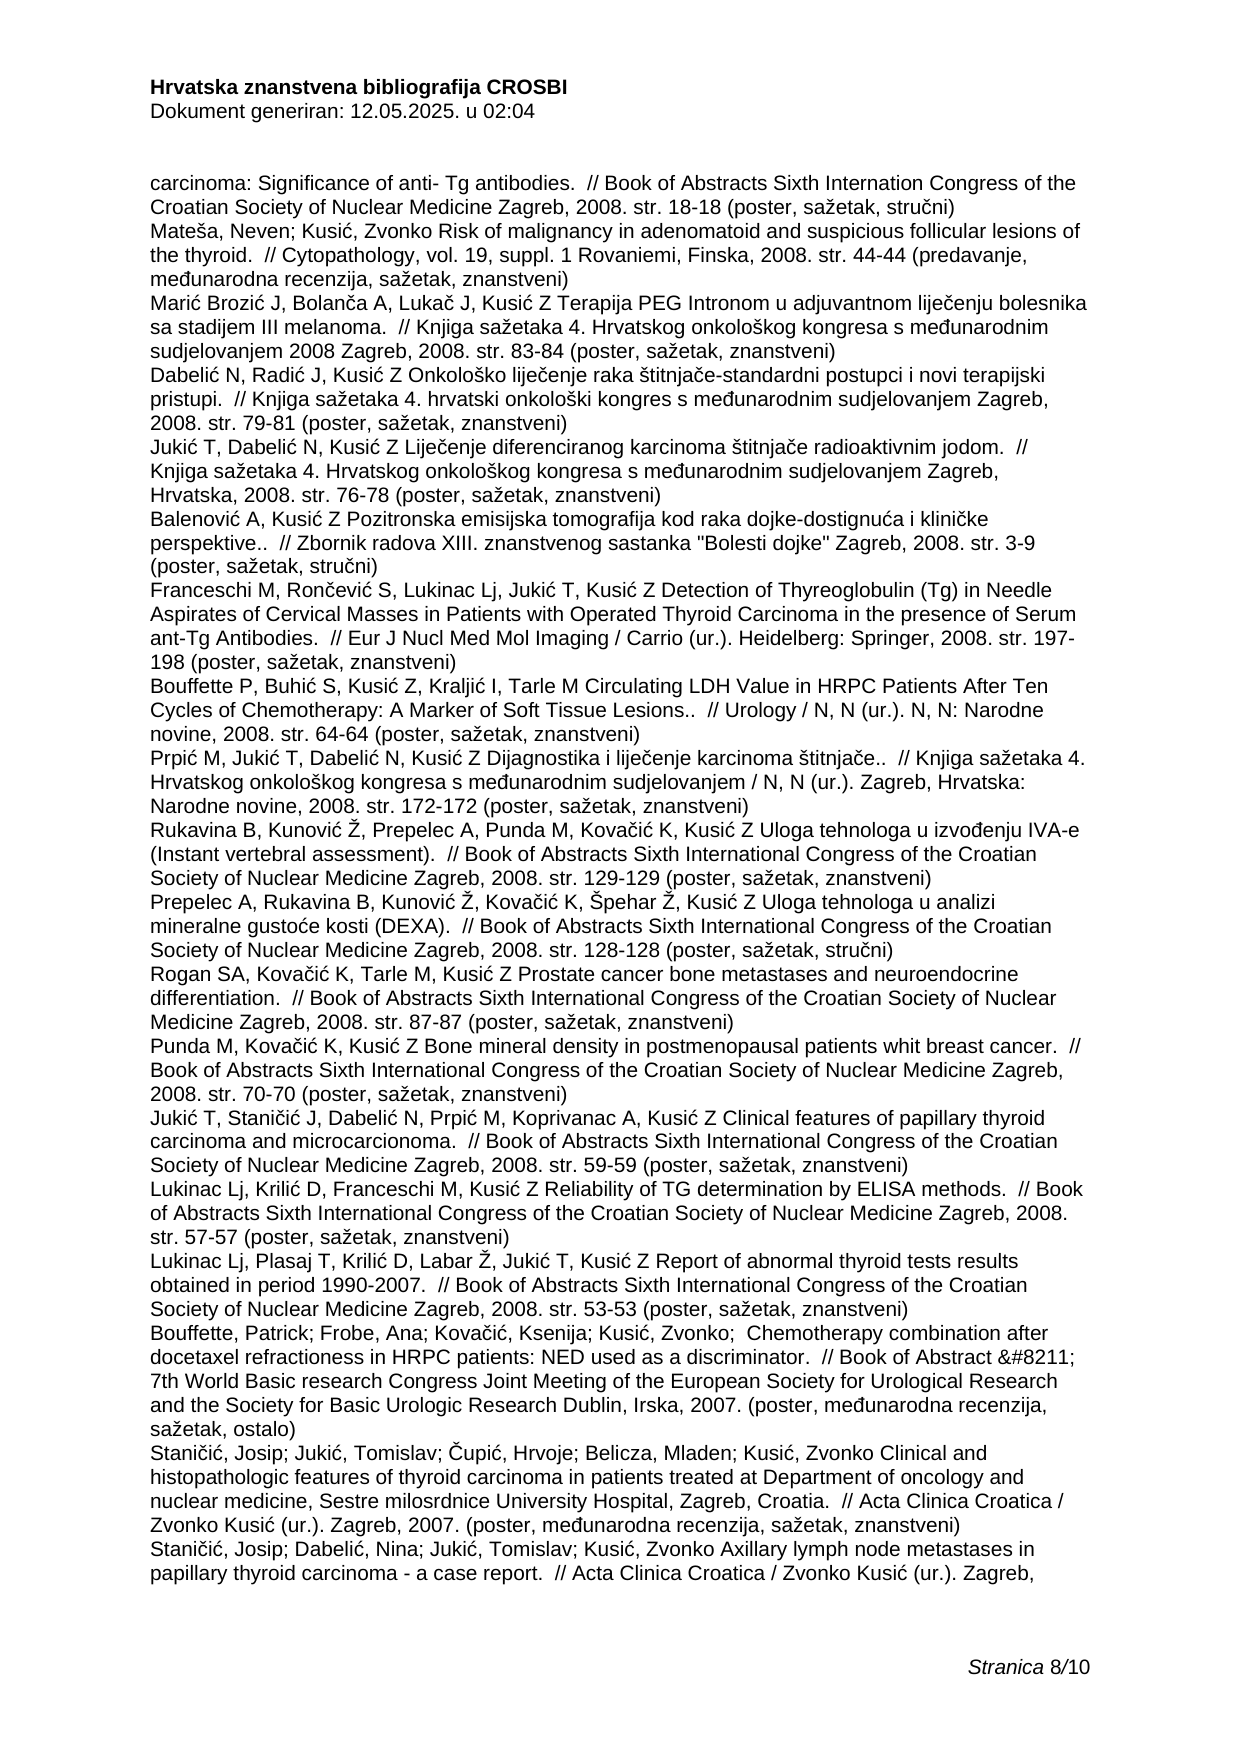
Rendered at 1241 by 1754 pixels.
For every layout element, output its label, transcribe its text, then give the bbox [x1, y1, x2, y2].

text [150, 171, 1090, 219]
text Rukavina B, Kunović Ž, Prepelec A, Punda M, Kovačić K, Kusić Z [150, 818, 1090, 890]
text Jukić T, Dabelić N, Kusić Z [150, 434, 1090, 506]
text Jukić T, Staničić J, Dabelić N, Prpić M, Koprivanac A, Kusić Z [150, 1105, 1090, 1177]
text Dabelić N, Radić J, Kusić Z [150, 363, 1090, 434]
text Balenović A, Kusić Z [150, 506, 1090, 578]
text Lukinac Lj, Plasaj T, Krilić D, Labar Ž, Jukić T, Kusić Z [150, 1249, 1090, 1321]
text Franceschi M, Rončević S, Lukinac Lj, Jukić T, Kusić Z [150, 578, 1090, 674]
text Lukinac Lj, Krilić D, Franceschi M, Kusić Z [150, 1177, 1090, 1249]
text Staničić, Josip; Jukić, Tomislav; Čupić, Hrvoje; Belicza, Mladen; Kusić, Zvonko [150, 1441, 1090, 1537]
text Marić Brozić J, Bolanča A, Lukač J, Kusić Z [150, 291, 1090, 363]
text Prpić M, Jukić T, Dabelić N, Kusić Z [150, 746, 1090, 818]
text Rogan SA, Kovačić K, Tarle M, Kusić Z [150, 962, 1090, 1033]
text Punda M, Kovačić K, Kusić Z [150, 1033, 1090, 1105]
text Bouffette P, Buhić S, Kusić Z, Kraljić I, Tarle M [150, 674, 1090, 746]
text Mateša, Neven; Kusić, Zvonko [150, 219, 1090, 291]
text Bouffette, Patrick; Frobe, Ana; Kovačić, Ksenija; Kusić, Zvonko; [150, 1321, 1090, 1441]
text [150, 1537, 1090, 1584]
text Prepelec A, Rukavina B, Kunović Ž, Kovačić K, Špehar Ž, Kusić Z [150, 890, 1090, 962]
